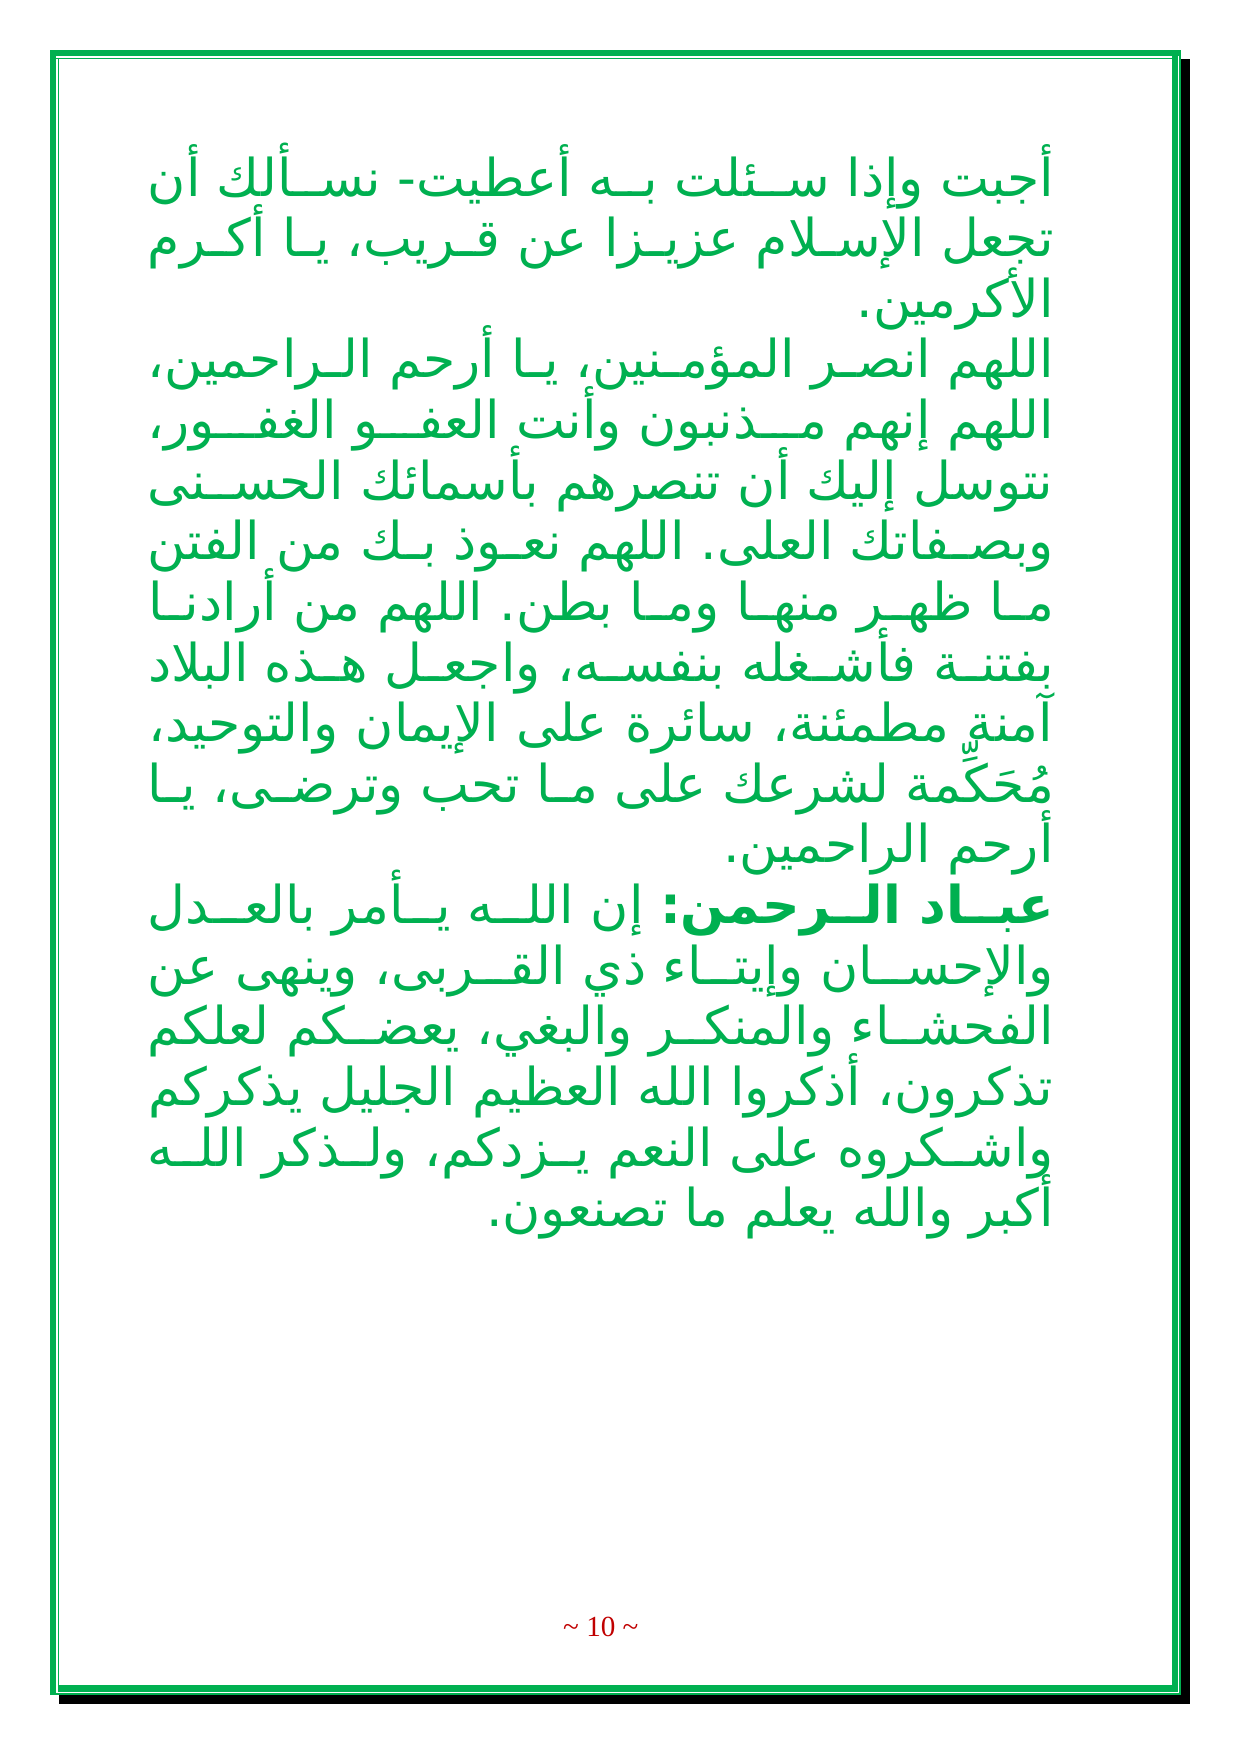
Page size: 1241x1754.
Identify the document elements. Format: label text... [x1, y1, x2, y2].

text اللهم انصر المؤمنين، يا أرحم الراحمين، اللهم إنهم مذنبون وأنت العفو الغفور، نتوسل إليك أن تنصرهم بأسمائك الحسنى وبصفاتك العلى. اللهم نعوذ بك من الفتن ما ظهر منها وما بطن. اللهم من أرادنا بفتنة فأشغله بنفسه، واجعل هذه البلاد آمنة مطمئنة، سائرة على الإيمان والتوحيد، مُحَكِّمة لشرعك على ما تحب وترضى، يا أرحم الراحمين. [148, 329, 1054, 875]
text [148, 148, 1054, 329]
text عباد الرحمن: إن الله يأمر بالعدل والإحسان وإيتاء ذي القربى، وينهى عن الفحشاء والمنكر والبغي، يعضكم لعلكم تذكرون، أذكروا الله العظيم الجليل يذكركم واشكروه على النعم يزدكم، ولذكر الله أكبر والله يعلم ما تصنعون. [148, 875, 1054, 1239]
